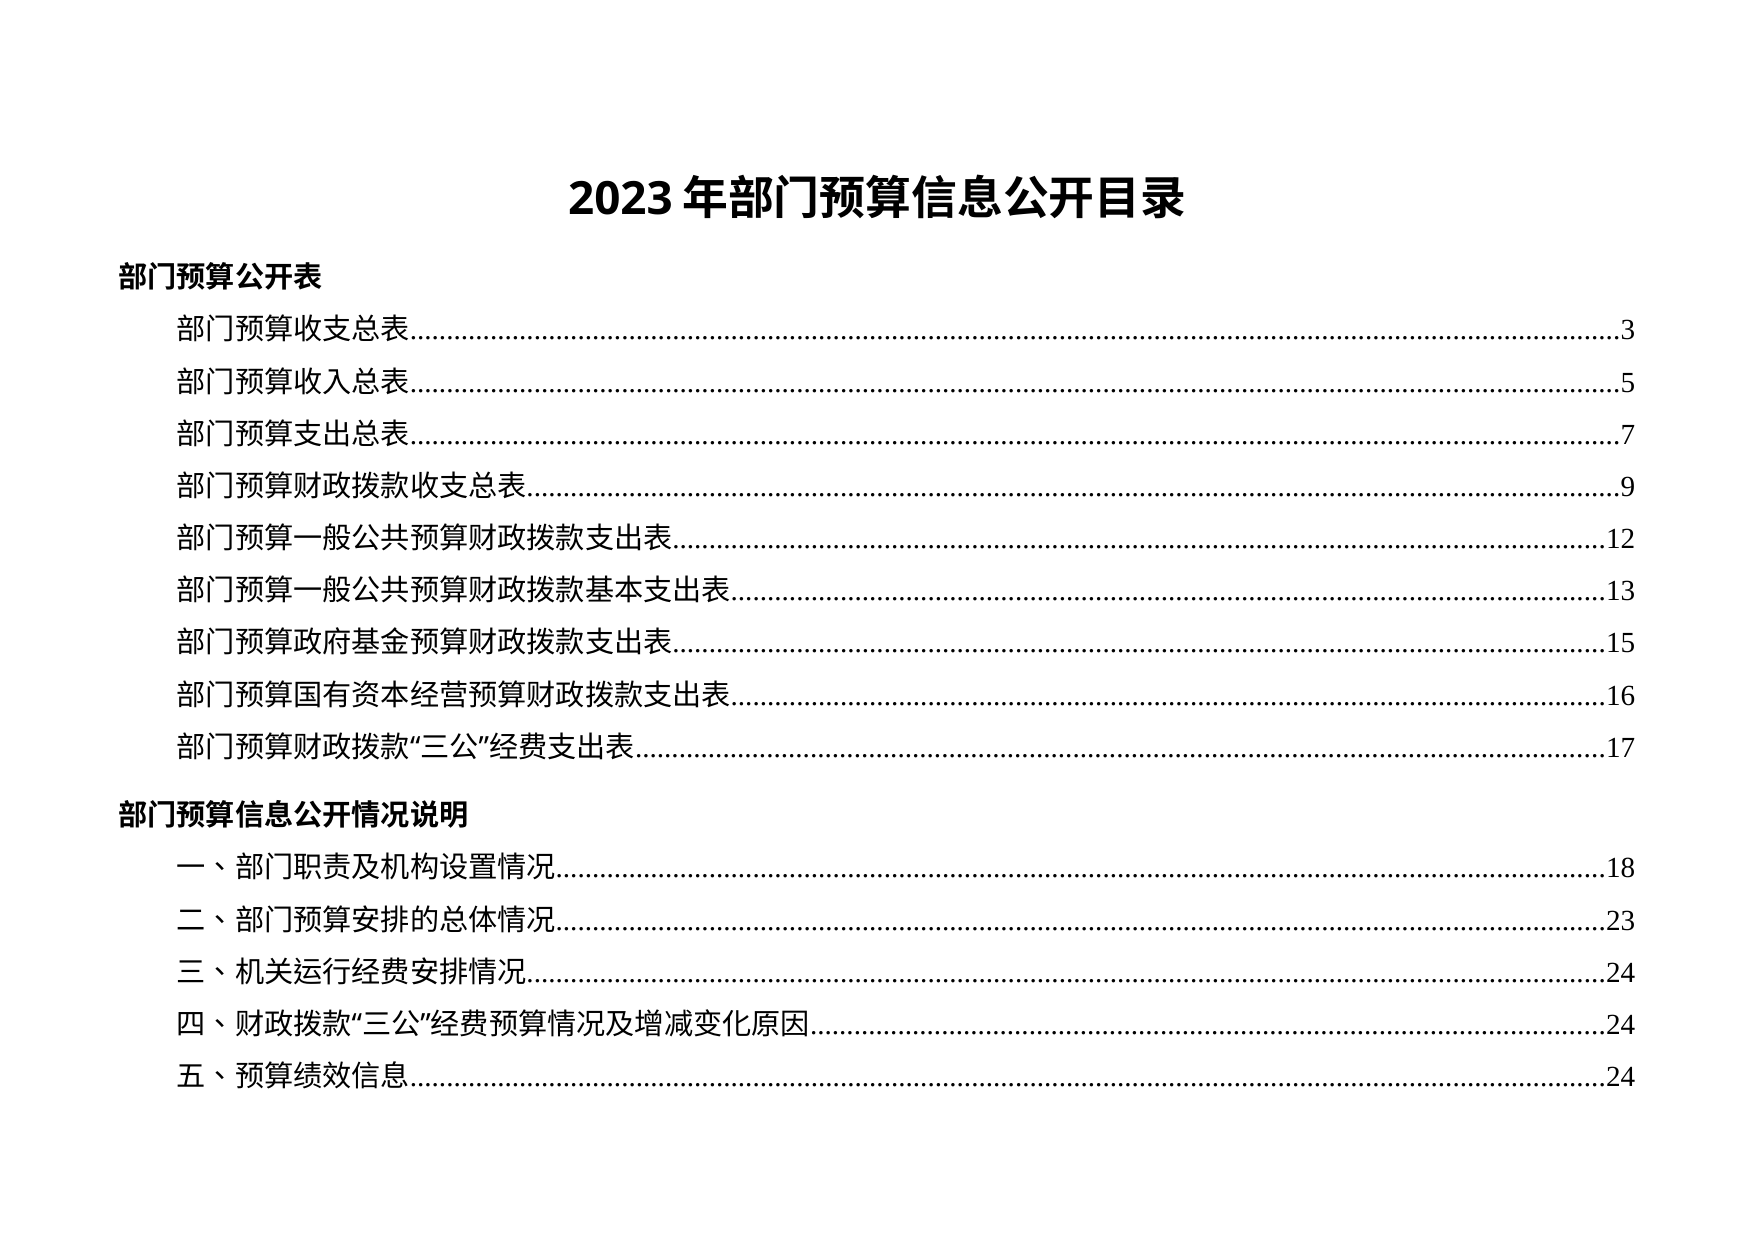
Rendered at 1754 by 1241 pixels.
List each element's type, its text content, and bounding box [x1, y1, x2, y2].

text 部门预算国有资本经营预算财政拨款支出表 16 [118, 674, 1636, 714]
text 五、预算绩效信息 24 [118, 1056, 1636, 1095]
text 部门预算收入总表 5 [118, 361, 1636, 401]
text 部门预算财政拨款收支总表 9 [118, 465, 1636, 505]
text 部门预算收支总表 3 [118, 309, 1636, 348]
text 一、部门职责及机构设置情况 18 [118, 847, 1636, 886]
text 三、机关运行经费安排情况 24 [118, 951, 1636, 991]
text 部门预算信息公开情况说明 [118, 794, 1636, 834]
text 部门预算政府基金预算财政拨款支出表 15 [118, 622, 1636, 661]
text 部门预算一般公共预算财政拨款基本支出表 13 [118, 569, 1636, 609]
text 二、部门预算安排的总体情况 23 [118, 899, 1636, 939]
text 部门预算一般公共预算财政拨款支出表 12 [118, 517, 1636, 557]
text 部门预算支出总表 7 [118, 413, 1636, 453]
text 四、财政拨款“三公”经费预算情况及增减变化原因 24 [118, 1003, 1636, 1043]
text 部门预算财政拨款“三公”经费支出表 17 [118, 726, 1636, 766]
text 部门预算公开表 [118, 256, 1636, 296]
text 2023年部门预算信息公开目录 [118, 165, 1636, 228]
